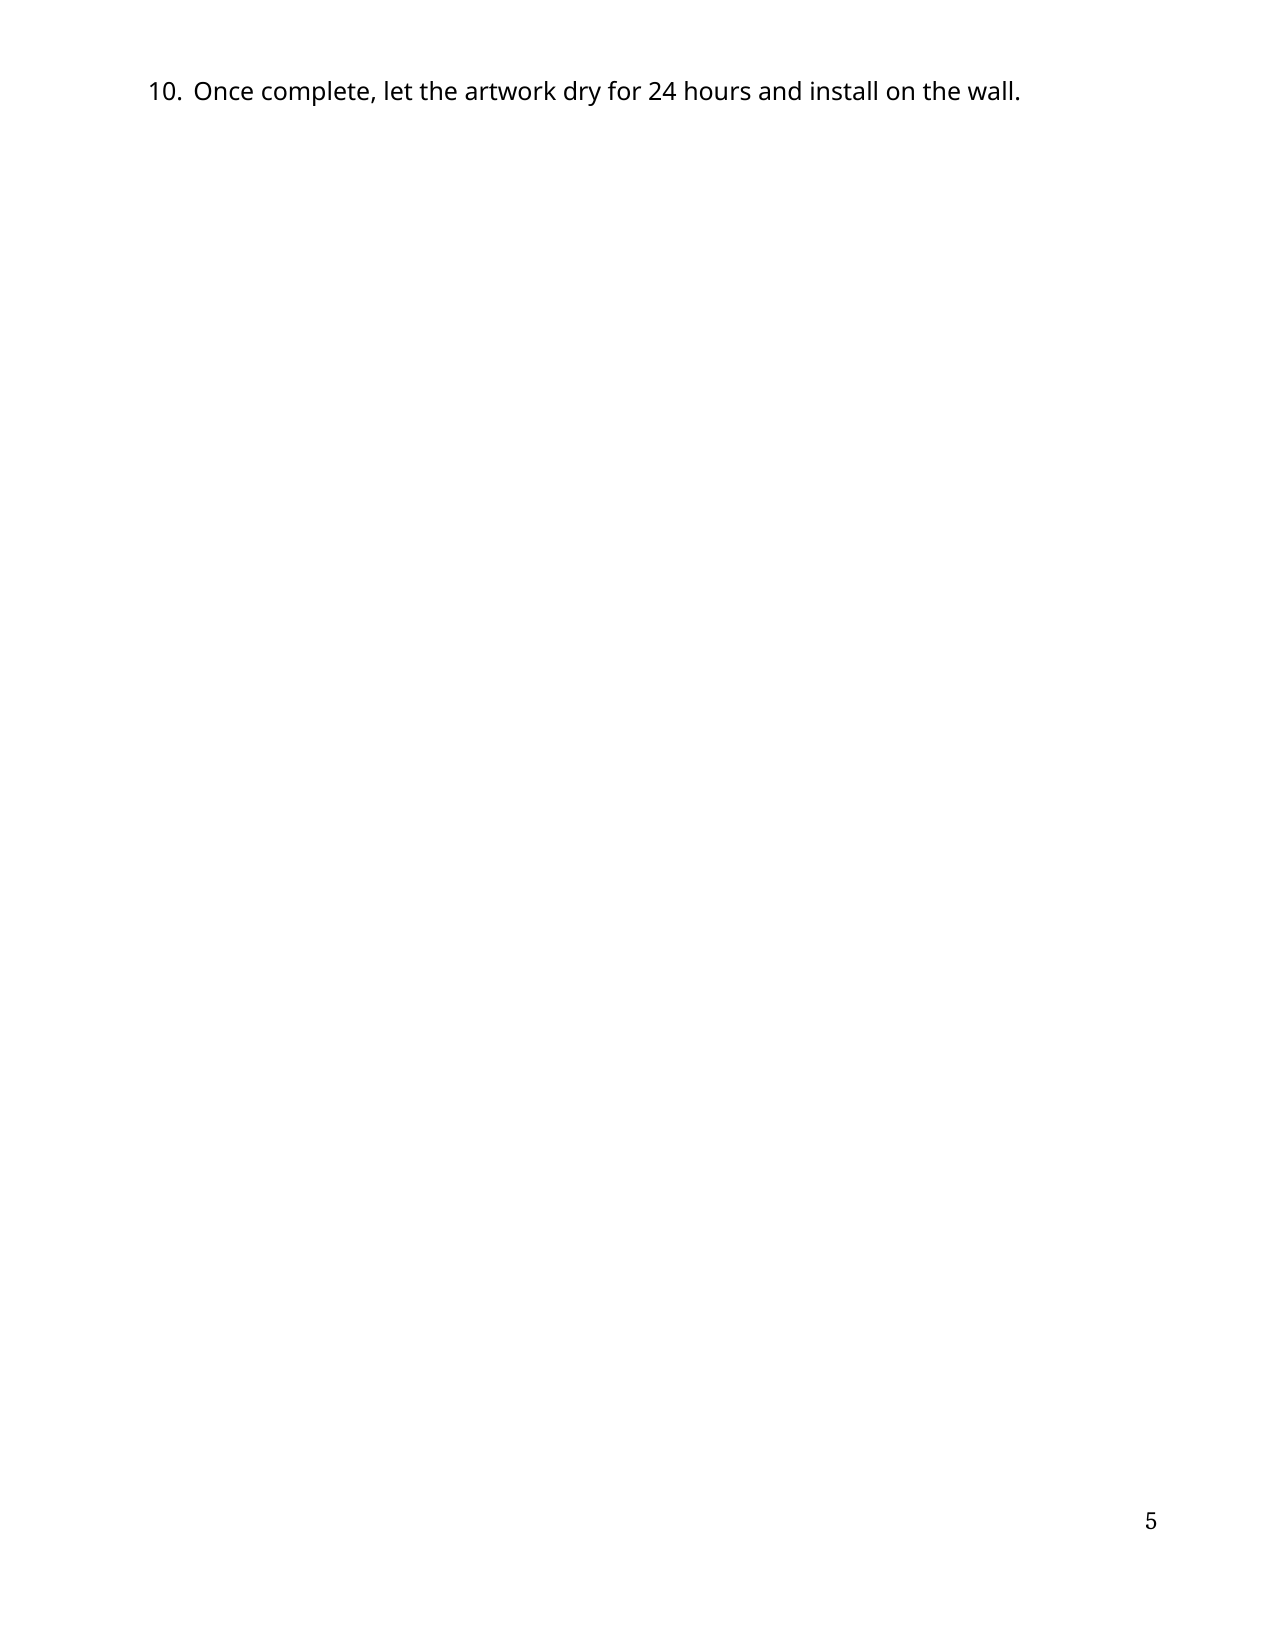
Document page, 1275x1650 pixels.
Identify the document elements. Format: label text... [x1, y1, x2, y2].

list Once complete, let the artwork dry for 24 hours and install on the wall. [148, 74, 1157, 108]
